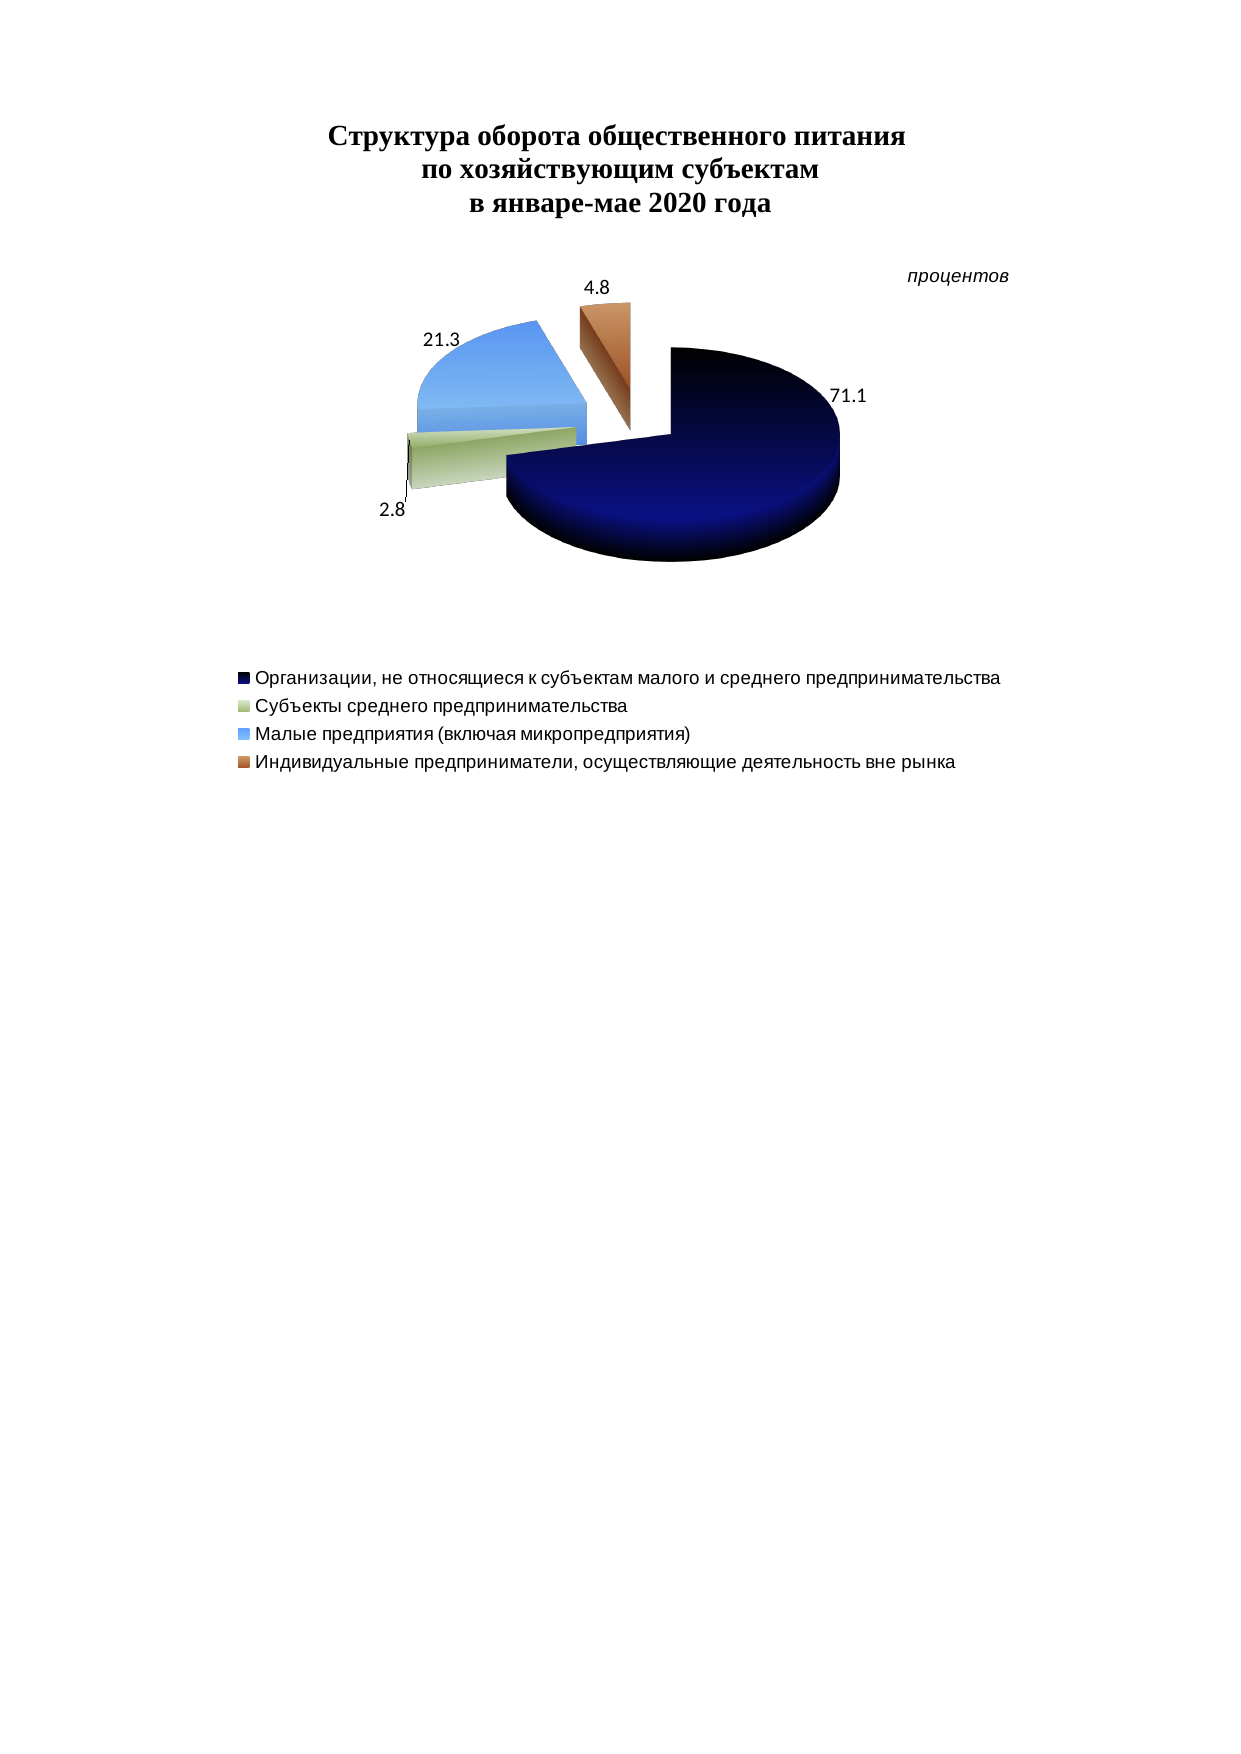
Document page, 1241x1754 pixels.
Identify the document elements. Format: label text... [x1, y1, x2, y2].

text Структура оборота общественного питания по хозяйствующим субъектам в январе-мае 2020 года [112, 118, 1128, 219]
